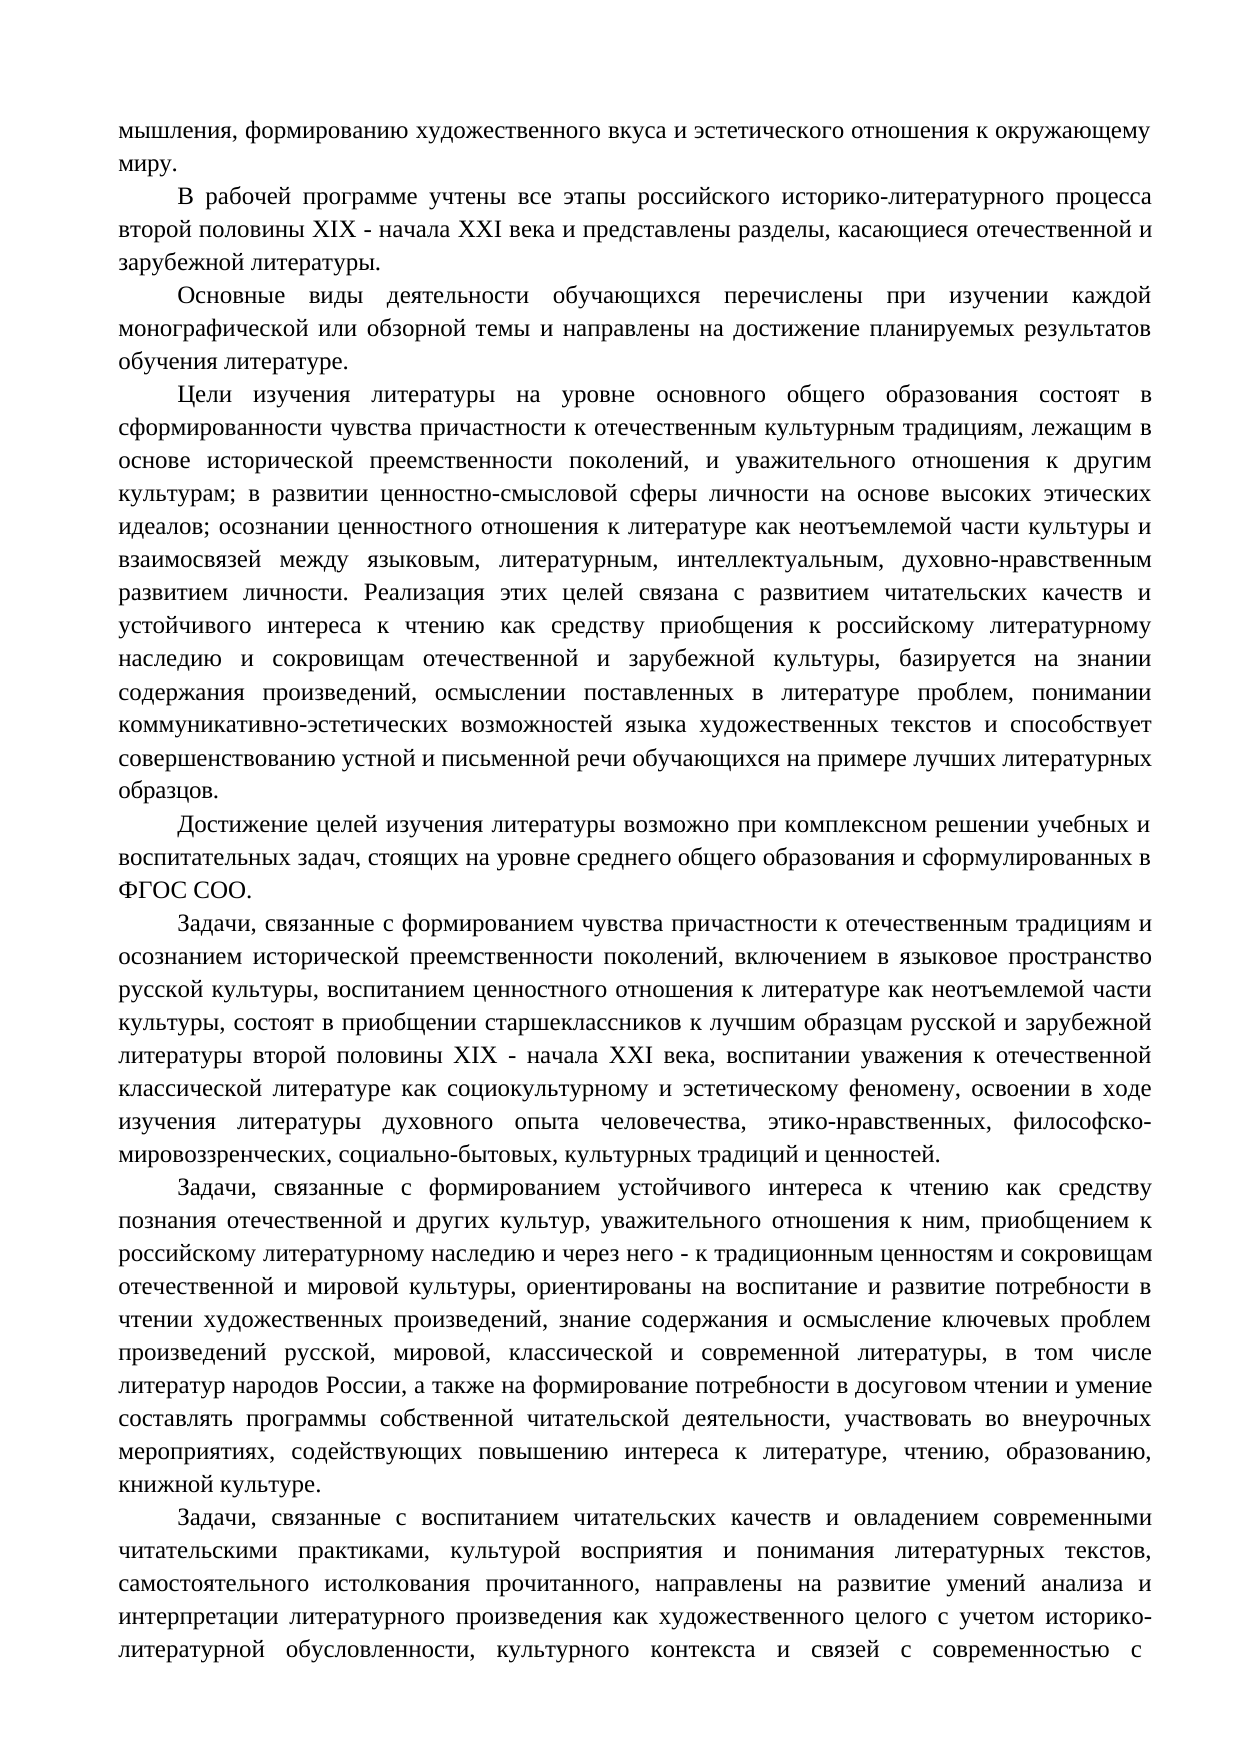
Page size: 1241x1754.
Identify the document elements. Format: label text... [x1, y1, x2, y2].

text Основные виды деятельности обучающихся перечислены при изучении каждой монографической или обзорной темы и направлены на достижение планируемых результатов обучения литературе. [118, 280, 1152, 375]
text Достижение целей изучения литературы возможно при комплексном решении учебных и воспитательных задач, стоящих на уровне среднего общего образования и сформулированных в ФГОС СОО. [118, 809, 1151, 903]
text Цели изучения литературы на уровне основного общего образования состоят в сформированности чувства причастности к отечественным культурным традициям, лежащим в основе исторической преемственности поколений, и уважительного отношения к другим культурам; в развитии ценностно-смысловой сферы личности на основе высоких этических идеалов; осознании ценностного отношения к литературе как неотъемлемой части культуры и взаимосвязей между языковым, литературным, интеллектуальным, духовно-нравственным развитием личности. Реализация этих целей связана с развитием читательских качеств и устойчивого интереса к чтению как средству приобщения к российскому литературному наследию и сокровищам отечественной и зарубежной культуры, базируется на знании содержания произведений, осмыслении поставленных в литературе проблем, понимании коммуникативно-эстетических возможностей языка художественных текстов и способствует совершенствованию устной и письменной речи обучающихся на примере лучших литературных образцов. [118, 379, 1153, 804]
text Задачи, связанные с формированием устойчивого интереса к чтению как средству познания отечественной и других культур, уважительного отношения к ним, приобщением к российскому литературному наследию и через него - к традиционным ценностям и сокровищам отечественной и мировой культуры, ориентированы на воспитание и развитие потребности в чтении художественных произведений, знание содержания и осмысление ключевых проблем произведений русской, мировой, классической и современной литературы, в том числе литератур народов России, а также на формирование потребности в досуговом чтении и умение составлять программы собственной читательской деятельности, участвовать во внеурочных мероприятиях, содействующих повышению интереса к литературе, чтению, образованию, книжной культуре. [118, 1172, 1152, 1498]
text Задачи, связанные с формированием чувства причастности к отечественным традициям и осознанием исторической преемственности поколений, включением в языковое пространство русской культуры, воспитанием ценностного отношения к литературе как неотъемлемой части культуры, состоят в приобщении старшеклассников к лучшим образцам русской и зарубежной литературы второй половины XIX - начала XXI века, воспитании уважения к отечественной классической литературе как социокультурному и эстетическому феномену, освоении в ходе изучения литературы духовного опыта человечества, этико-нравственных, философско- мировоззренческих, социально-бытовых, культурных традиций и ценностей. [118, 908, 1153, 1168]
text Задачи, связанные с воспитанием читательских качеств и овладением современными читательскими практиками, культурой восприятия и понимания литературных текстов, самостоятельного истолкования прочитанного, направлены на развитие умений анализа и интерпретации литературного произведения как художественного целого с учетом историко- литературной обусловленности, культурного контекста и связей с современностью с [118, 1502, 1153, 1663]
text В рабочей программе учтены все этапы российского историко-литературного процесса второй половины XIX - начала XXI века и представлены разделы, касающиеся отечественной и зарубежной литературы. [118, 181, 1152, 276]
text мышления, формированию художественного вкуса и эстетического отношения к окружающему миру. [118, 115, 1152, 177]
